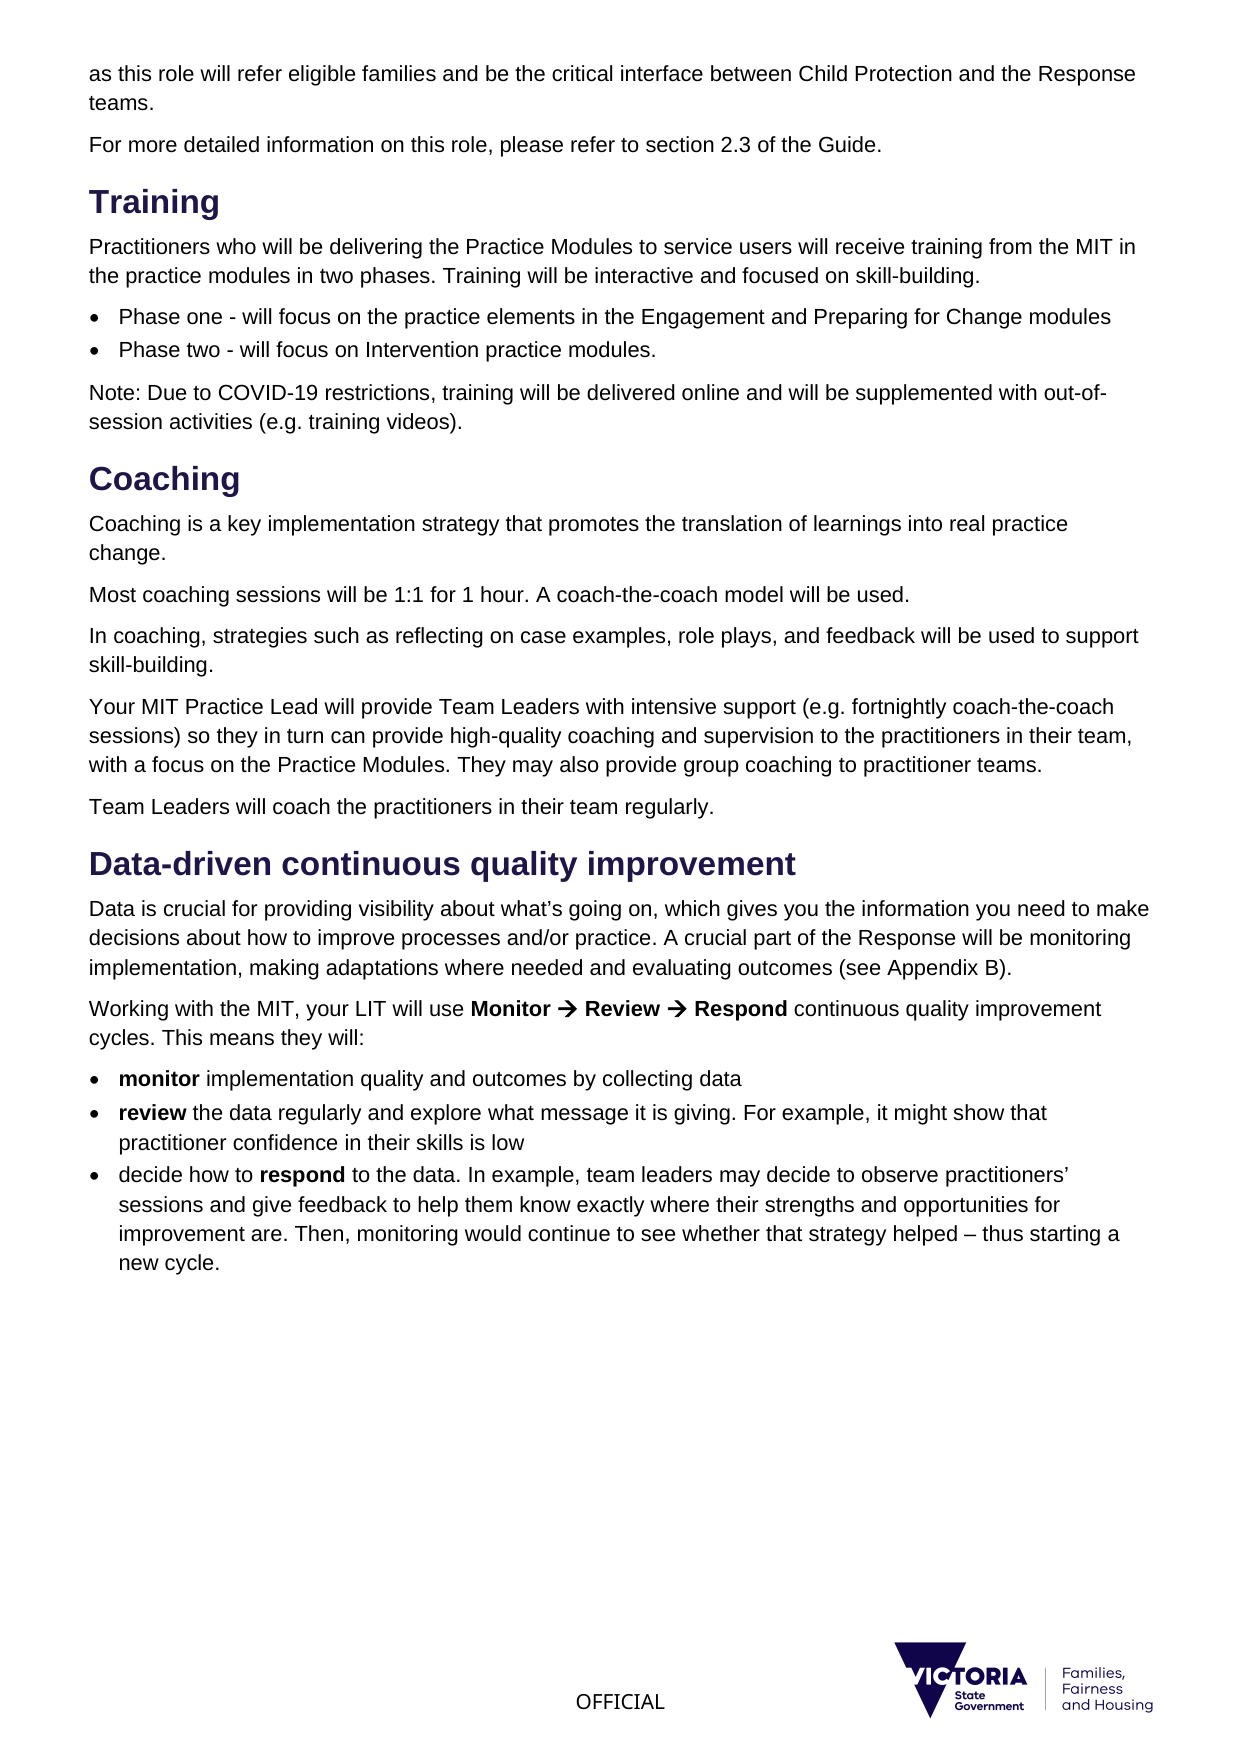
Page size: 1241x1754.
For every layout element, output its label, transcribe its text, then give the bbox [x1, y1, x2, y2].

picture [0, 1588, 1241, 1754]
text Team Leaders will coach the practitioners in their team regularly. [89, 790, 1152, 819]
text Note: Due to COVID-19 restrictions, training will be delivered online and will be supplemented with out-of-session activities (e.g. training videos). [89, 376, 1152, 434]
text Phase one - will focus on the practice elements in the Engagement and Preparing for Change modules [89, 301, 1152, 330]
subtitle Data-driven continuous quality improvement [89, 844, 1152, 883]
text Working with the MIT, your LIT will use Monitor Review Respond continuous quality improvement cycles. This means they will: [89, 992, 1152, 1050]
text Data is crucial for providing visibility about what’s going on, which gives you the information you need to make decisions about how to improve processes and/or practice. A crucial part of the Response will be monitoring implementation, making adaptations where needed and evaluating outcomes (see Appendix B). [89, 892, 1152, 979]
text monitor implementation quality and outcomes by collecting data [89, 1063, 1152, 1092]
text Coaching is a key implementation strategy that promotes the translation of learnings into real practice change. [89, 507, 1152, 565]
list For more detailed information on this role, please refer to section 2.3 of the Guide. [89, 128, 1152, 157]
subtitle Coaching [89, 459, 1152, 497]
text Practitioners who will be delivering the Practice Modules to service users will receive training from the MIT in the practice modules in two phases. Training will be interactive and focused on skill-building. [89, 230, 1152, 288]
text Your MIT Practice Lead will provide Team Leaders with intensive support (e.g. fortnightly coach-the-coach sessions) so they in turn can provide high-quality coaching and supervision to the practitioners in their team, with a focus on the Practice Modules. They may also provide group coaching to practitioner teams. [89, 690, 1152, 778]
text decide how to respond to the data. In example, team leaders may decide to observe practitioners’ sessions and give feedback to help them know exactly where their strengths and opportunities for improvement are. Then, monitoring would continue to see whether that strategy helped – thus starting a new cycle. [89, 1159, 1152, 1275]
text review the data regularly and explore what message it is giving. For example, it might show that practitioner confidence in their skills is low [89, 1096, 1152, 1154]
text Most coaching sessions will be 1:1 for 1 hour. A coach-the-coach model will be used. [89, 578, 1152, 607]
text In coaching, strategies such as reflecting on case examples, role plays, and feedback will be used to support skill-building. [89, 619, 1152, 678]
subtitle Training [89, 182, 1152, 220]
text Phase two - will focus on Intervention practice modules. [89, 334, 1152, 363]
